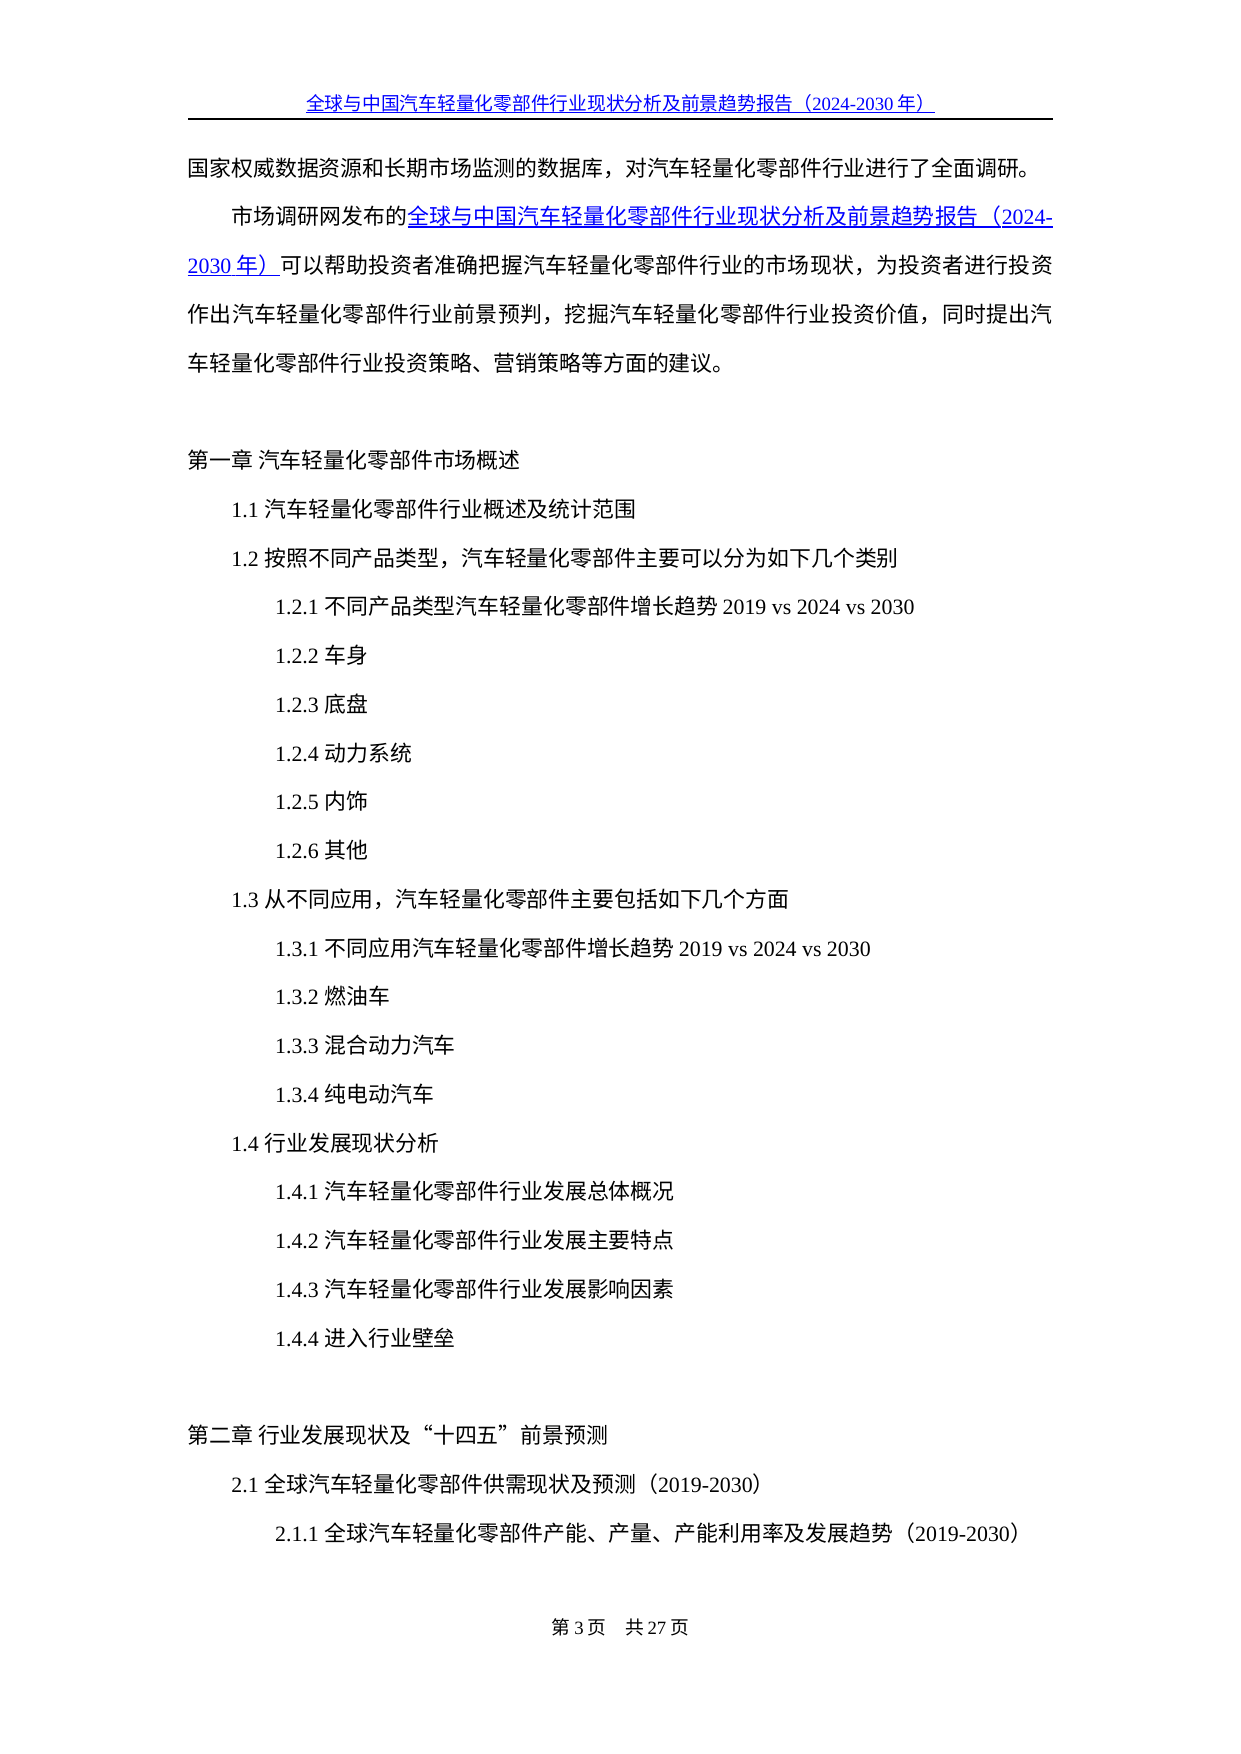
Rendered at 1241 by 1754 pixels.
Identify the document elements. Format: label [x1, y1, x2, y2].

text [187, 150, 1053, 1548]
